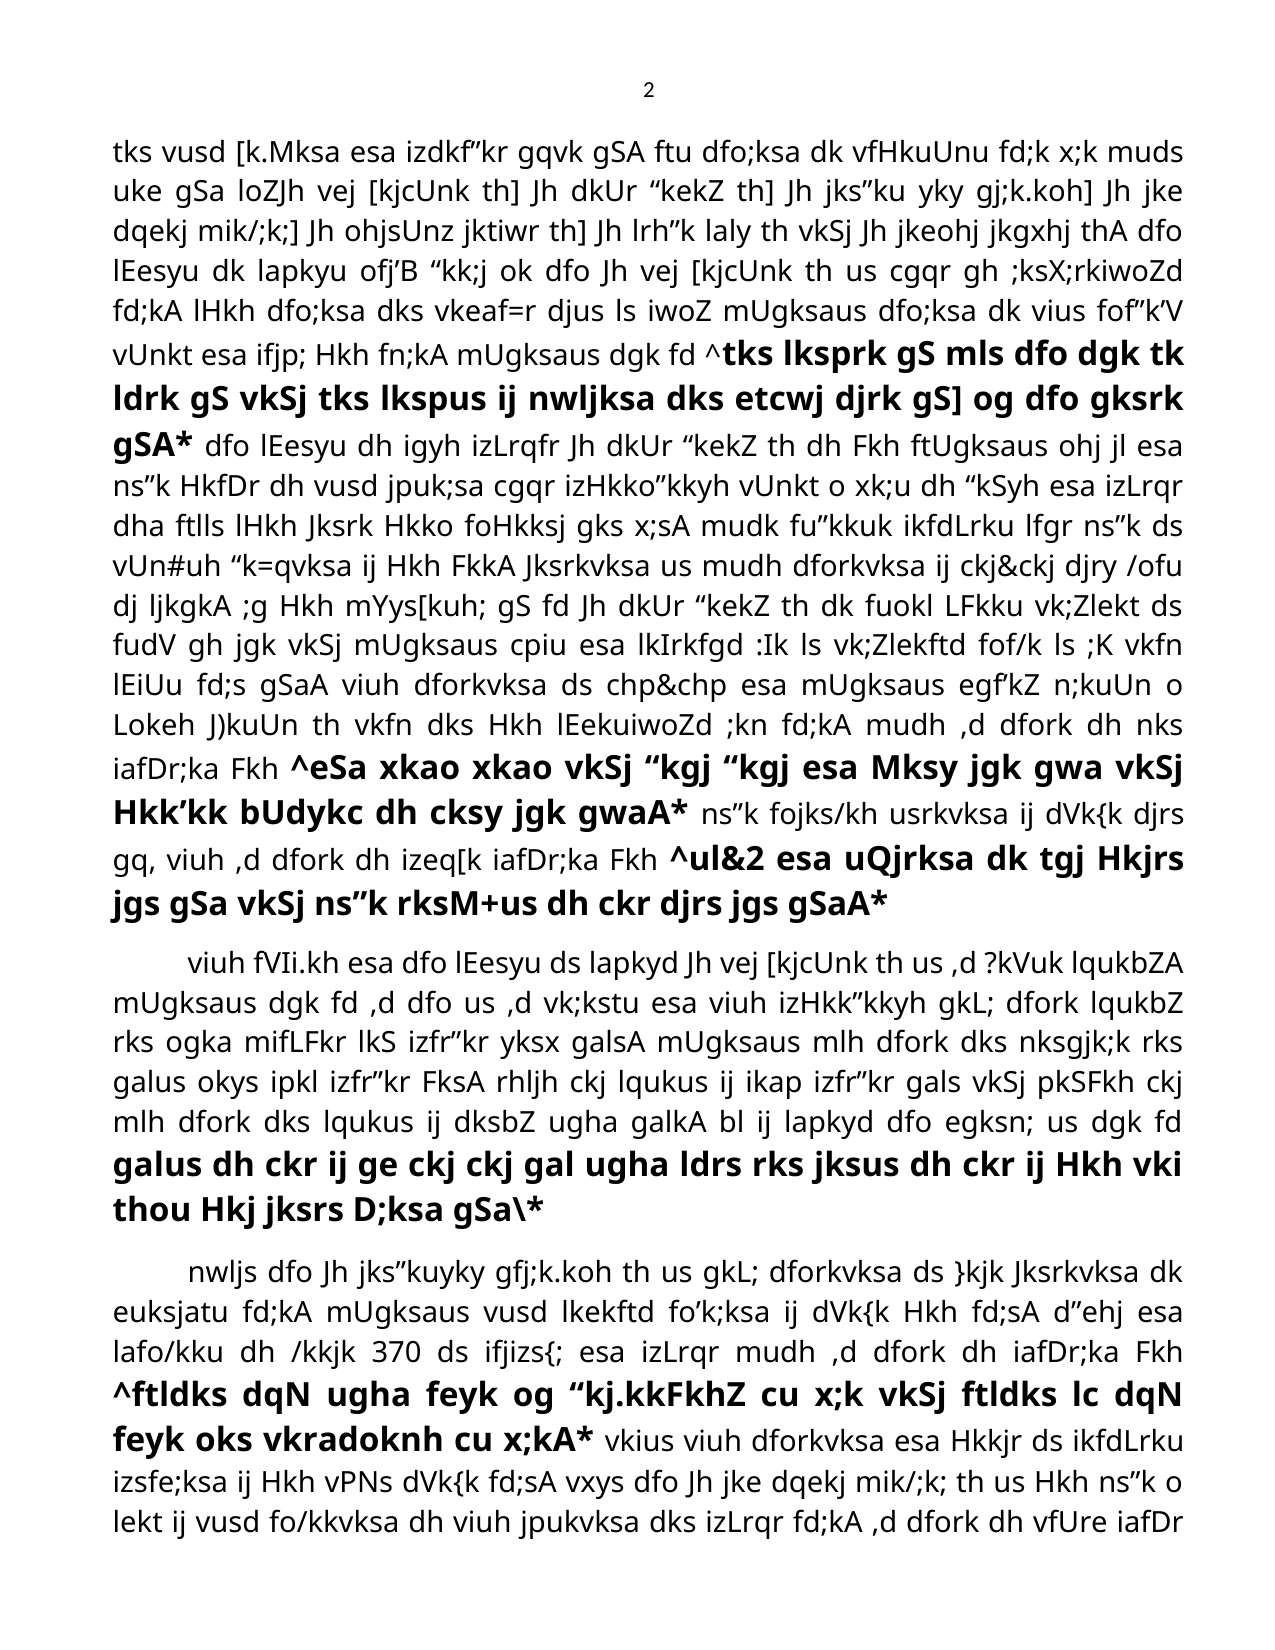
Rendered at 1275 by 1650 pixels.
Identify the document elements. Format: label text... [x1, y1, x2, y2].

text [112, 1251, 1185, 1541]
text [112, 131, 1185, 925]
text viuh fVIi.kh esa dfo lEesyu ds lapkyd Jh vej [kjcUnk th us ,d ?kVuk lqukbZA mUgksaus dgk fd ,d dfo us ,d vk;kstu esa viuh izHkk”kkyh gkL; dfork lqukbZ rks ogka mifLFkr lkS izfr”kr yksx galsA mUgksaus mlh dfork dks nksgjk;k rks galus okys ipkl izfr”kr FksA rhljh ckj lqukus ij ikap izfr”kr gals vkSj pkSFkh ckj mlh dfork dks lqukus ij dksbZ ugha galkA bl ij lapkyd dfo egksn; us dgk fd galus dh ckr ij ge ckj ckj gal ugha ldrs rks jksus dh ckr ij Hkh vki thou Hkj jksrs D;ksa gSa\* [112, 942, 1185, 1232]
